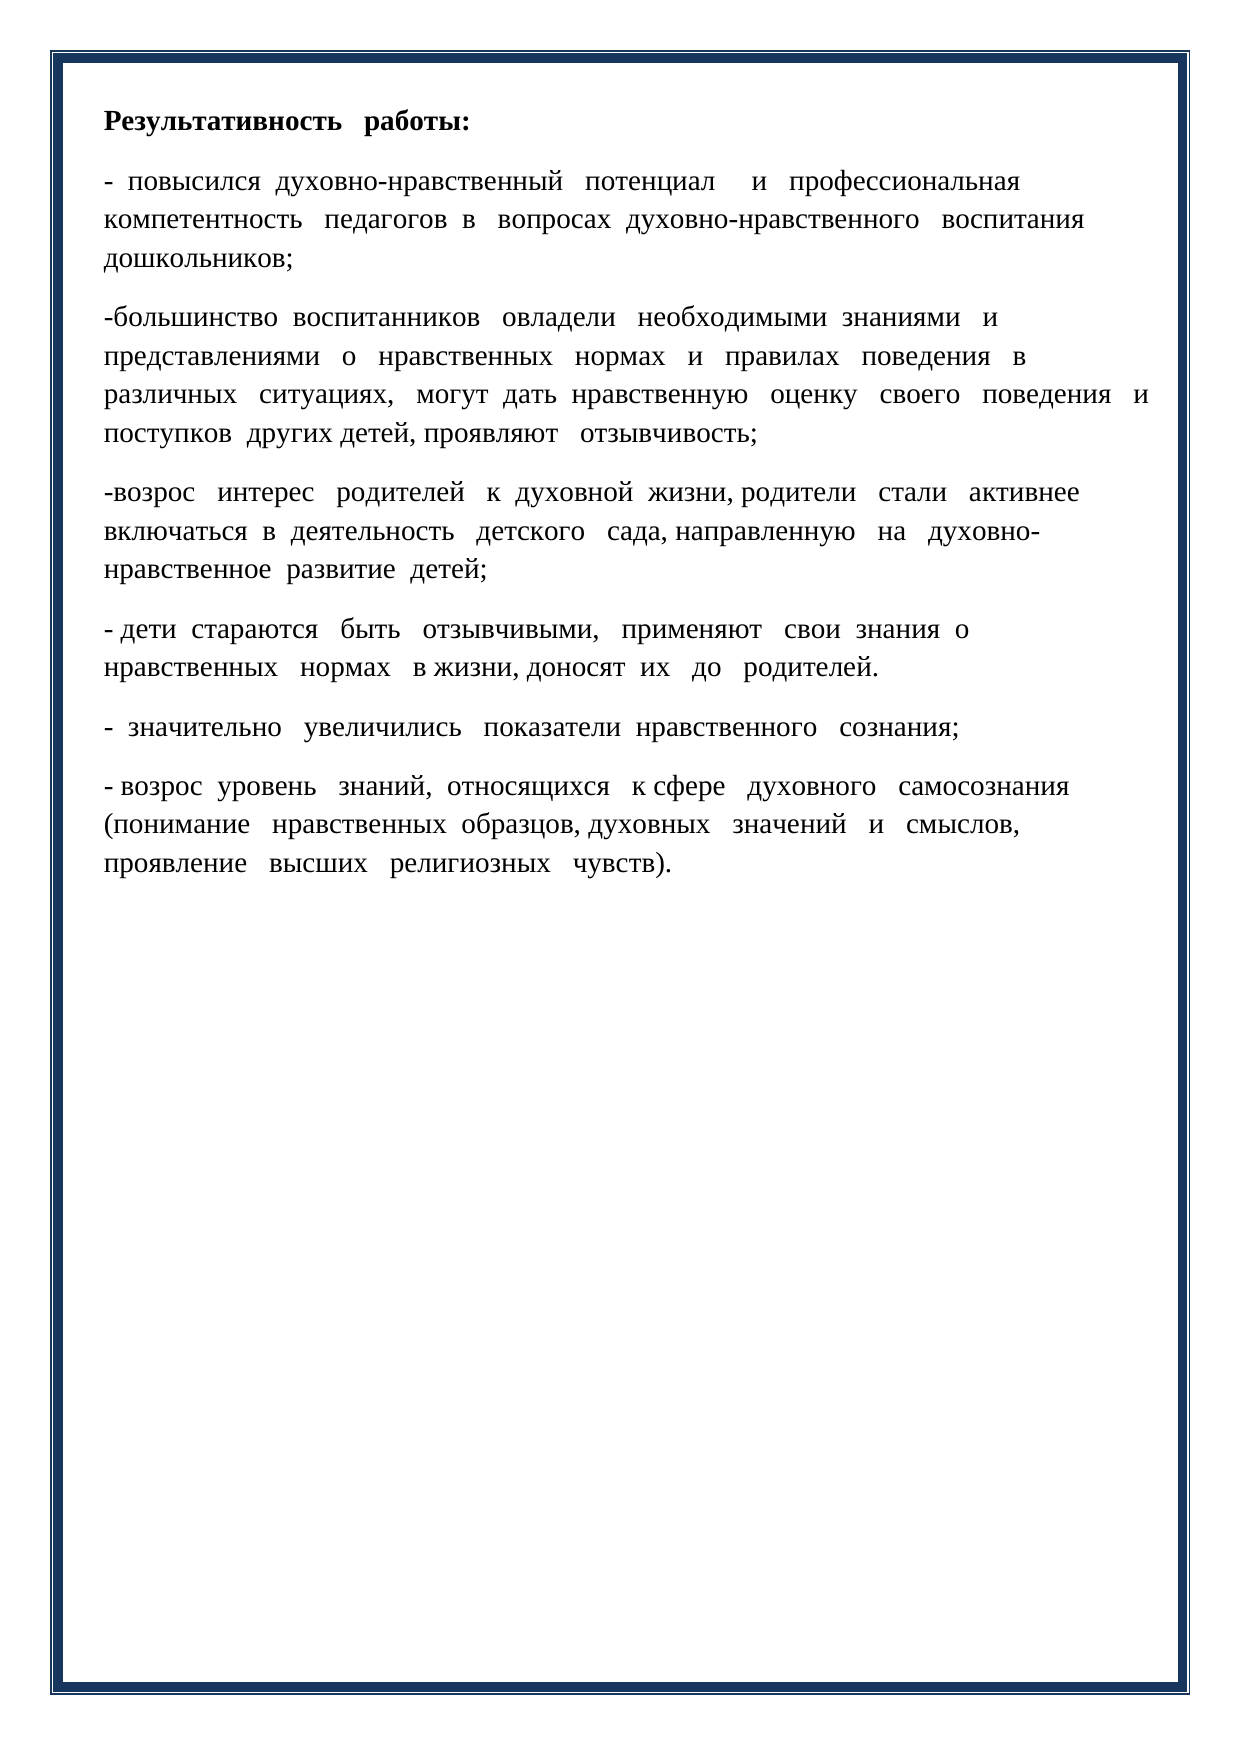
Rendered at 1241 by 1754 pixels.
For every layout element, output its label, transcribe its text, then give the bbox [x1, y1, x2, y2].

text - повысился духовно-нравственный потенциал и профессиональная компетентность педагогов в вопросах духовно-нравственного воспитания дошкольников; [103, 163, 1152, 273]
text - дети стараются быть отзывчивыми, применяют свои знания о нравственных нормах в жизни, доносят их до родителей. [103, 611, 1152, 683]
text - возрос уровень знаний, относящихся к сфере духовного самосознания (понимание нравственных образцов, духовных значений и смыслов, проявление высших религиозных чувств). [103, 768, 1152, 879]
text Результативность работы: [103, 103, 1152, 137]
text -возрос интерес родителей к духовной жизни, родители стали активнее включаться в деятельность детского сада, направленную на духовно-нравственное развитие детей; [103, 474, 1152, 585]
text -большинство воспитанников овладели необходимыми знаниями и представлениями о нравственных нормах и правилах поведения в различных ситуациях, могут дать нравственную оценку своего поведения и поступков других детей, проявляют отзывчивость; [103, 299, 1152, 448]
text - значительно увеличились показатели нравственного сознания; [103, 709, 1152, 742]
